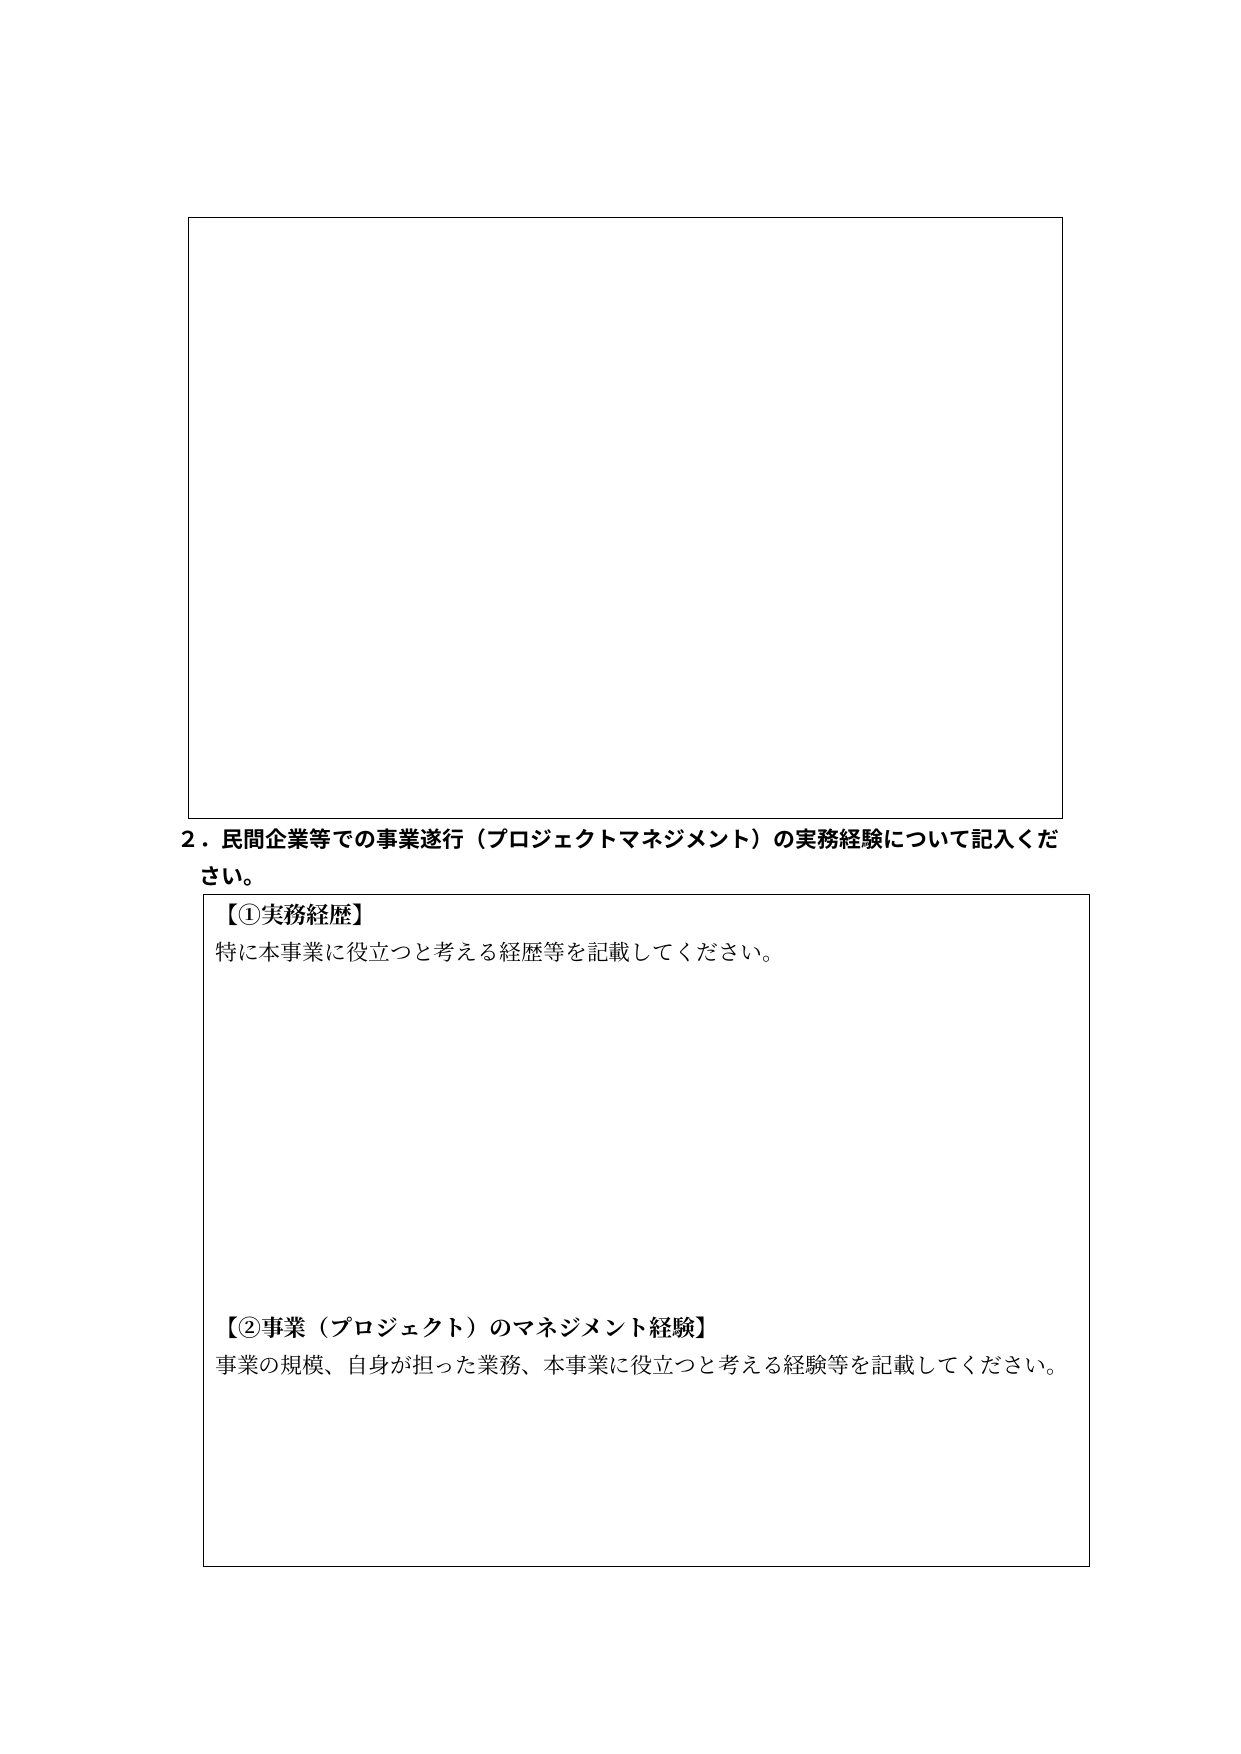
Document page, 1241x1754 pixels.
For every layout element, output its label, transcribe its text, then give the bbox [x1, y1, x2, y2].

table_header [204, 895, 1089, 1566]
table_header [189, 218, 1062, 818]
text ２．民間企業等での事業遂行（プロジェクトマネジメント）の実務経験について記入ください。 [177, 819, 1063, 894]
